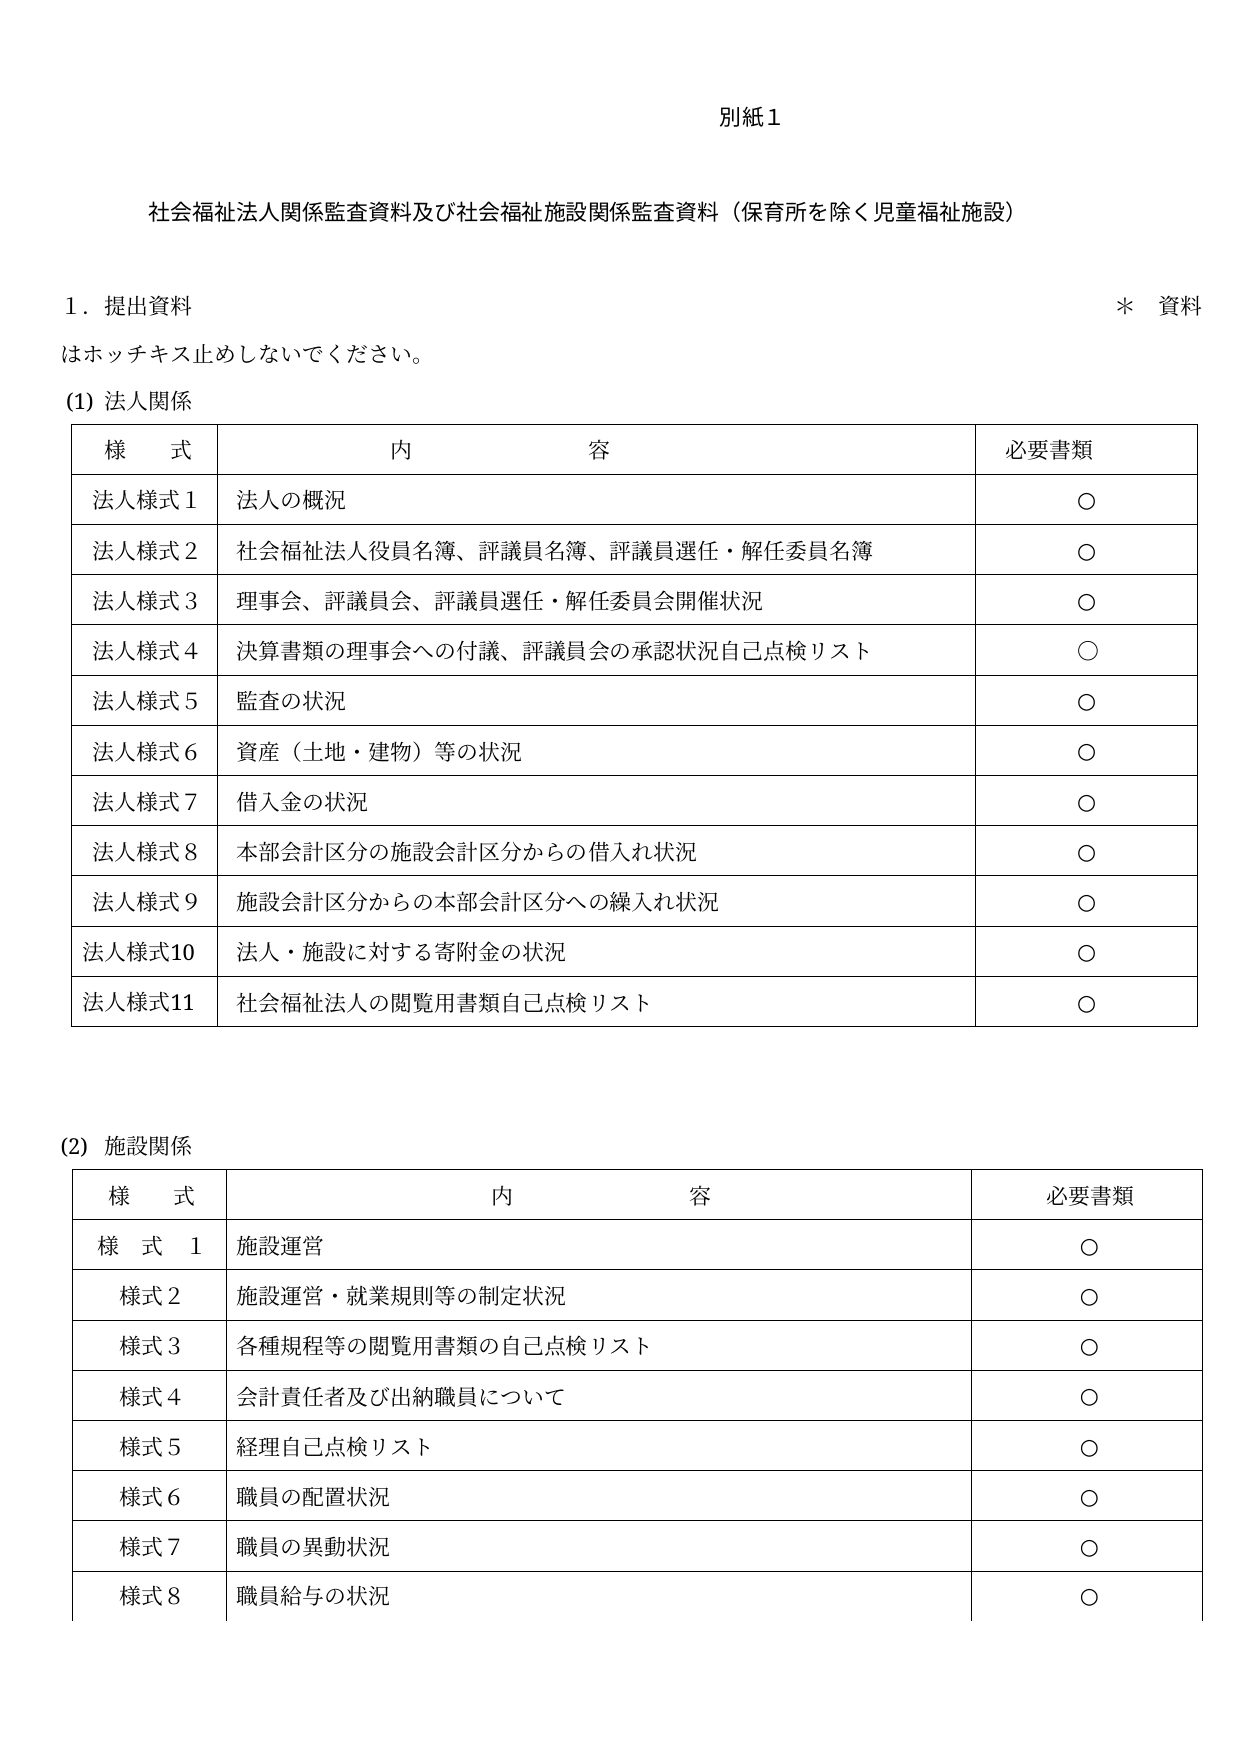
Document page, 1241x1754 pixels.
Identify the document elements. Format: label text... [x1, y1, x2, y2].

table_cell 法人様式８ [72, 826, 217, 875]
table_cell [1203, 1219, 1240, 1621]
table_cell 法人の概況 [218, 475, 975, 524]
table_cell 法人様式７ [72, 776, 217, 825]
text １．提出資料 ＊ 資料はホッチキス止めしないでください。 [60, 282, 1203, 376]
table_cell 会計責任者及び出納職員について [227, 1371, 971, 1420]
table_cell 法人様式10 [72, 927, 217, 976]
table_cell 法人様式３ [72, 575, 217, 624]
table_cell 様 式 １ [73, 1220, 226, 1269]
table_cell ○ [976, 977, 1197, 1026]
table_cell 社会福祉法人の閲覧用書類自己点検リスト [218, 977, 975, 1026]
table_cell 法人様式５ [72, 676, 217, 725]
table_cell 〇 [976, 625, 1197, 674]
table_cell 社会福祉法人役員名簿、評議員名簿、評議員選任・解任委員名簿 [218, 525, 975, 574]
table_cell 施設運営・就業規則等の制定状況 [227, 1270, 971, 1319]
table_cell 借入金の状況 [218, 776, 975, 825]
table_cell 法人様式９ [72, 876, 217, 926]
table_cell ○ [972, 1321, 1202, 1370]
text 別紙１ [60, 92, 1203, 140]
table_cell ○ [972, 1521, 1202, 1571]
table_header 内 容 [218, 425, 975, 474]
table_cell ○ [976, 475, 1197, 524]
table_cell 職員の異動状況 [227, 1521, 971, 1571]
table_cell 施設会計区分からの本部会計区分への繰入れ状況 [218, 876, 975, 926]
table_cell ○ [972, 1471, 1202, 1520]
table_cell ○ [976, 525, 1197, 574]
table_cell 決算書類の理事会への付議、評議員会の承認状況自己点検リスト [218, 625, 975, 674]
table_header 必要書類 [976, 425, 1197, 474]
table_cell 法人様式11 [72, 977, 217, 1026]
table_cell 様式８ [73, 1572, 226, 1621]
table_cell 法人・施設に対する寄附金の状況 [218, 927, 975, 976]
table_header [1203, 1169, 1240, 1219]
text (2) 施設関係 [60, 1122, 1203, 1169]
table_cell ○ [972, 1371, 1202, 1420]
table_cell 本部会計区分の施設会計区分からの借入れ状況 [218, 826, 975, 875]
table_cell 施設運営 [227, 1220, 971, 1269]
table_header 様 式 [72, 425, 217, 474]
table_cell ○ [976, 676, 1197, 725]
table_cell 経理自己点検リスト [227, 1421, 971, 1470]
table_cell 様式７ [73, 1521, 226, 1571]
table_cell 様式２ [73, 1270, 226, 1319]
table_cell 様式６ [73, 1471, 226, 1520]
table_cell ○ [972, 1421, 1202, 1470]
table_cell 資産（土地・建物）等の状況 [218, 726, 975, 775]
table_cell 各種規程等の閲覧用書類の自己点検リスト [227, 1321, 971, 1370]
table_cell 監査の状況 [218, 676, 975, 725]
table_cell ○ [976, 575, 1197, 624]
table_cell 法人様式４ [72, 625, 217, 674]
table_cell 様式４ [73, 1371, 226, 1420]
table_header 内 容 [227, 1170, 971, 1219]
table_cell 職員給与の状況 [227, 1572, 971, 1621]
table_cell ○ [972, 1270, 1202, 1319]
table_cell 法人様式２ [72, 525, 217, 574]
table_cell ○ [976, 927, 1197, 976]
table_cell ○ [976, 876, 1197, 926]
text (1) 法人関係 [60, 376, 1203, 423]
table_cell 法人様式１ [72, 475, 217, 524]
table_cell ○ [976, 726, 1197, 775]
text 社会福祉法人関係監査資料及び社会福祉施設関係監査資料（保育所を除く児童福祉施設） [60, 187, 1203, 234]
table_header 必要書類 [972, 1170, 1202, 1219]
table_cell 様式３ [73, 1321, 226, 1370]
table_header 様 式 [73, 1170, 226, 1219]
table_cell ○ [972, 1220, 1202, 1269]
table_cell 法人様式６ [72, 726, 217, 775]
table_cell 職員の配置状況 [227, 1471, 971, 1520]
table_cell 様式５ [73, 1421, 226, 1470]
table_cell ○ [976, 776, 1197, 825]
table_cell ○ [976, 826, 1197, 875]
table_cell 理事会、評議員会、評議員選任・解任委員会開催状況 [218, 575, 975, 624]
table_cell ○ [972, 1572, 1202, 1621]
